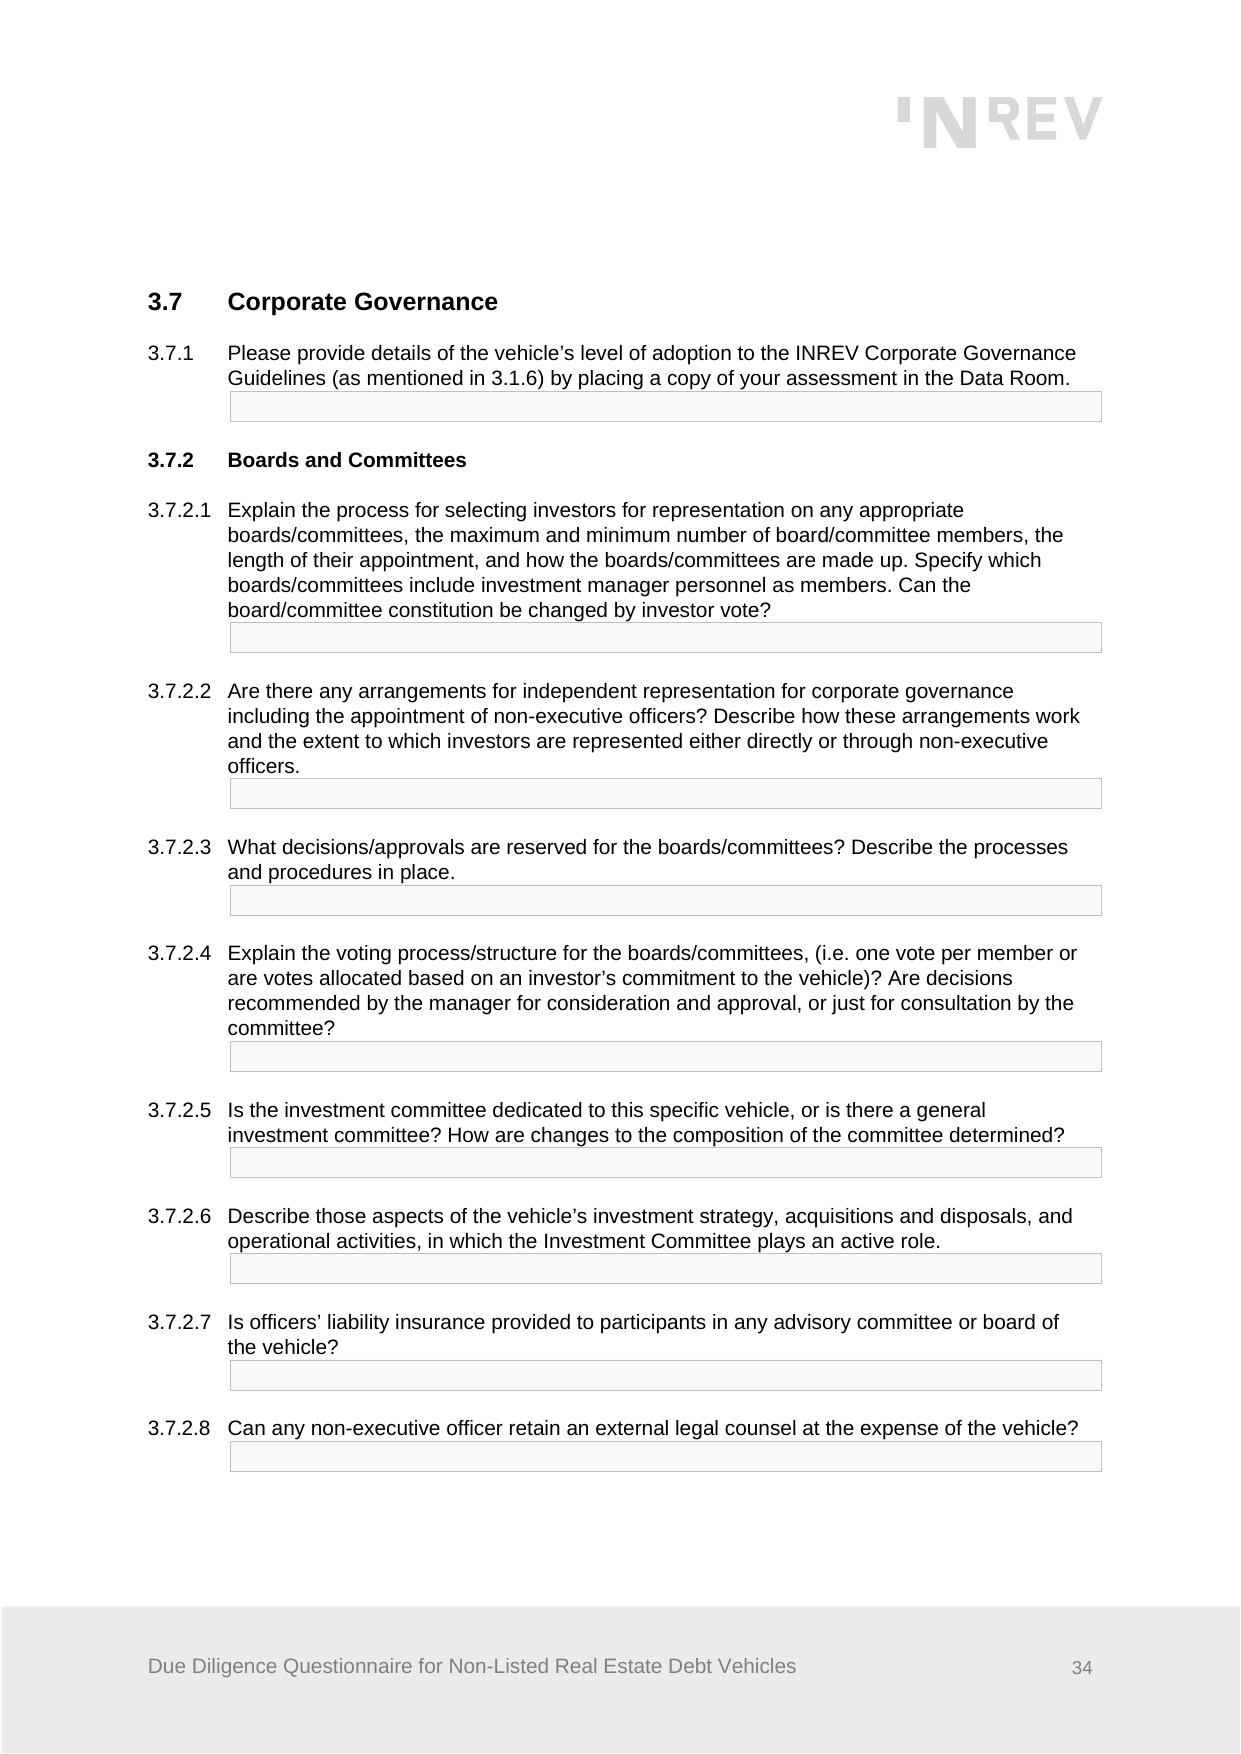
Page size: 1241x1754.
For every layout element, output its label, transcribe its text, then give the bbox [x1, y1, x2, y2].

text 3.7.2.5 Is the investment committee dedicated to this specific vehicle, or is there a general investment committee? How are changes to the composition of the committee determined? [148, 1097, 1092, 1147]
text 3.7.1 Please provide details of the vehicle’s level of adoption to the INREV Corporate Governance Guidelines (as mentioned in 3.1.6) by placing a copy of your assessment in the Data Room. [148, 341, 1092, 391]
text 3.7.2.6 Describe those aspects of the vehicle’s investment strategy, acquisitions and disposals, and operational activities, in which the Investment Committee plays an active role. [148, 1203, 1092, 1253]
text 3.7.2.1 Explain the process for selecting investors for representation on any appropriate boards/committees, the maximum and minimum number of board/committee members, the length of their appointment, and how the boards/committees are made up. Specify which boards/committees include investment manager personnel as members. Can the board/committee constitution be changed by investor vote? [148, 497, 1092, 622]
subtitle 3.7 Corporate Governance [148, 291, 1092, 316]
text 3.7.2.4 Explain the voting process/structure for the boards/committees, (i.e. one vote per member or are votes allocated based on an investor’s commitment to the vehicle)? Are decisions recommended by the manager for consideration and approval, or just for consultation by the committee? [148, 941, 1092, 1041]
text 3.7.2.2 Are there any arrangements for independent representation for corporate governance including the appointment of non-executive officers? Describe how these arrangements work and the extent to which investors are represented either directly or through non-executive officers. [148, 678, 1092, 778]
text 3.7.2.8 Can any non-executive officer retain an external legal counsel at the expense of the vehicle? [148, 1416, 1092, 1441]
text 3.7.2 Boards and Committees [148, 447, 1092, 472]
text 3.7.2.3 What decisions/approvals are reserved for the boards/committees? Describe the processes and procedures in place. [148, 834, 1092, 884]
text 3.7.2.7 Is officers’ liability insurance provided to participants in any advisory committee or board of the vehicle? [148, 1309, 1092, 1359]
